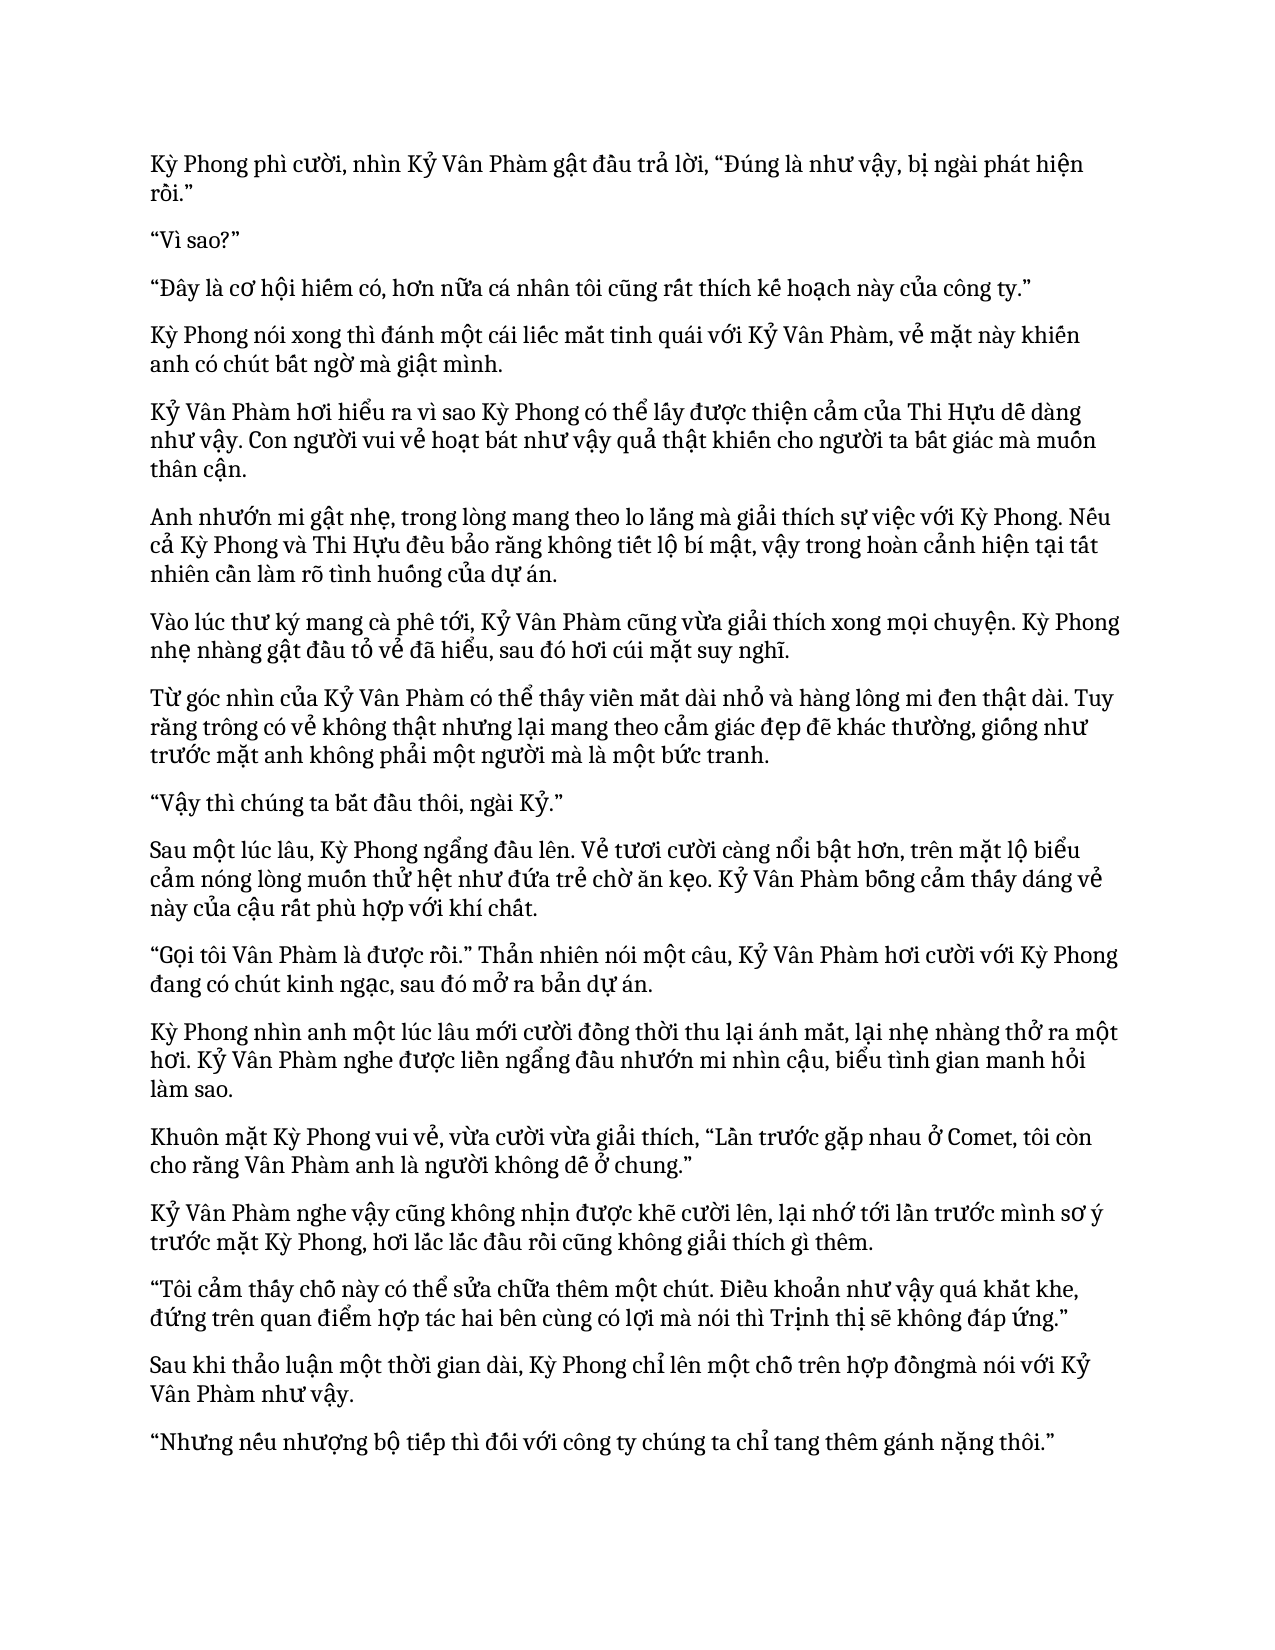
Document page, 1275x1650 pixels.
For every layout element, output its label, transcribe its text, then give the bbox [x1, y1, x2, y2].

text Từ góc nhìn của Kỷ Vân Phàm có thể thấy viền mắt dài nhỏ và hàng lông mi đen thật dài. Tuy rằng trông có vẻ không thật nhưng lại mang theo cảm giác đẹp đẽ khác thường, giống như trước mặt anh không phải một người mà là một bức tranh. [150, 684, 1125, 770]
text “Nhưng nếu nhượng bộ tiếp thì đối với công ty chúng ta chỉ tang thêm gánh nặng thôi.” [150, 1427, 1125, 1456]
text Kỷ Vân Phàm nghe vậy cũng không nhịn được khẽ cười lên, lại nhớ tới lần trước mình sơ ý trước mặt Kỳ Phong, hơi lắc lắc đầu rồi cũng không giải thích gì thêm. [150, 1199, 1125, 1256]
text Kỷ Vân Phàm hơi hiểu ra vì sao Kỳ Phong có thể lấy được thiện cảm của Thi Hựu dễ dàng như vậy. Con người vui vẻ hoạt bát như vậy quả thật khiến cho người ta bất giác mà muốn thân cận. [150, 397, 1125, 484]
text Anh nhướn mi gật nhẹ, trong lòng mang theo lo lắng mà giải thích sự việc với Kỳ Phong. Nếu cả Kỳ Phong và Thi Hựu đều bảo rằng không tiết lộ bí mật, vậy trong hoàn cảnh hiện tại tất nhiên cần làm rõ tình huống của dự án. [150, 502, 1125, 589]
text Sau khi thảo luận một thời gian dài, Kỳ Phong chỉ lên một chỗ trên hợp đồngmà nói với Kỷ Vân Phàm như vậy. [150, 1351, 1125, 1409]
text Khuôn mặt Kỳ Phong vui vẻ, vừa cười vừa giải thích, “Lần trước gặp nhau ở Comet, tôi còn cho rằng Vân Phàm anh là người không dễ ở chung.” [150, 1122, 1125, 1180]
text Vào lúc thư ký mang cà phê tới, Kỷ Vân Phàm cũng vừa giải thích xong mọi chuyện. Kỳ Phong nhẹ nhàng gật đầu tỏ vẻ đã hiểu, sau đó hơi cúi mặt suy nghĩ. [150, 607, 1125, 665]
text “Vì sao?” [150, 226, 1125, 255]
text Kỳ Phong nói xong thì đánh một cái liếc mắt tinh quái với Kỷ Vân Phàm, vẻ mặt này khiến anh có chút bất ngờ mà giật mình. [150, 321, 1125, 379]
text Kỳ Phong nhìn anh một lúc lâu mới cười đồng thời thu lại ánh mắt, lại nhẹ nhàng thở ra một hơi. Kỷ Vân Phàm nghe được liền ngẩng đầu nhướn mi nhìn cậu, biểu tình gian manh hỏi làm sao. [150, 1017, 1125, 1104]
text “Đây là cơ hội hiếm có, hơn nữa cá nhân tôi cũng rất thích kế hoạch này của công ty.” [150, 274, 1125, 302]
text “Gọi tôi Vân Phàm là được rồi.” Thản nhiên nói một câu, Kỷ Vân Phàm hơi cười với Kỳ Phong đang có chút kinh ngạc, sau đó mở ra bản dự án. [150, 941, 1125, 999]
text Kỳ Phong phì cười, nhìn Kỷ Vân Phàm gật đầu trả lời, “Đúng là như vậy, bị ngài phát hiện rồi.” [150, 150, 1125, 207]
text “Vậy thì chúng ta bắt đầu thôi, ngài Kỷ.” [150, 789, 1125, 817]
text “Tôi cảm thấy chỗ này có thể sửa chữa thêm một chút. Điều khoản như vậy quá khắt khe, đứng trên quan điểm hợp tác hai bên cùng có lợi mà nói thì Trịnh thị sẽ không đáp ứng.” [150, 1275, 1125, 1332]
text Sau một lúc lâu, Kỳ Phong ngẩng đầu lên. Vẻ tươi cười càng nổi bật hơn, trên mặt lộ biểu cảm nóng lòng muốn thử hệt như đứa trẻ chờ ăn kẹo. Kỷ Vân Phàm bỗng cảm thấy dáng vẻ này của cậu rất phù hợp với khí chất. [150, 836, 1125, 922]
